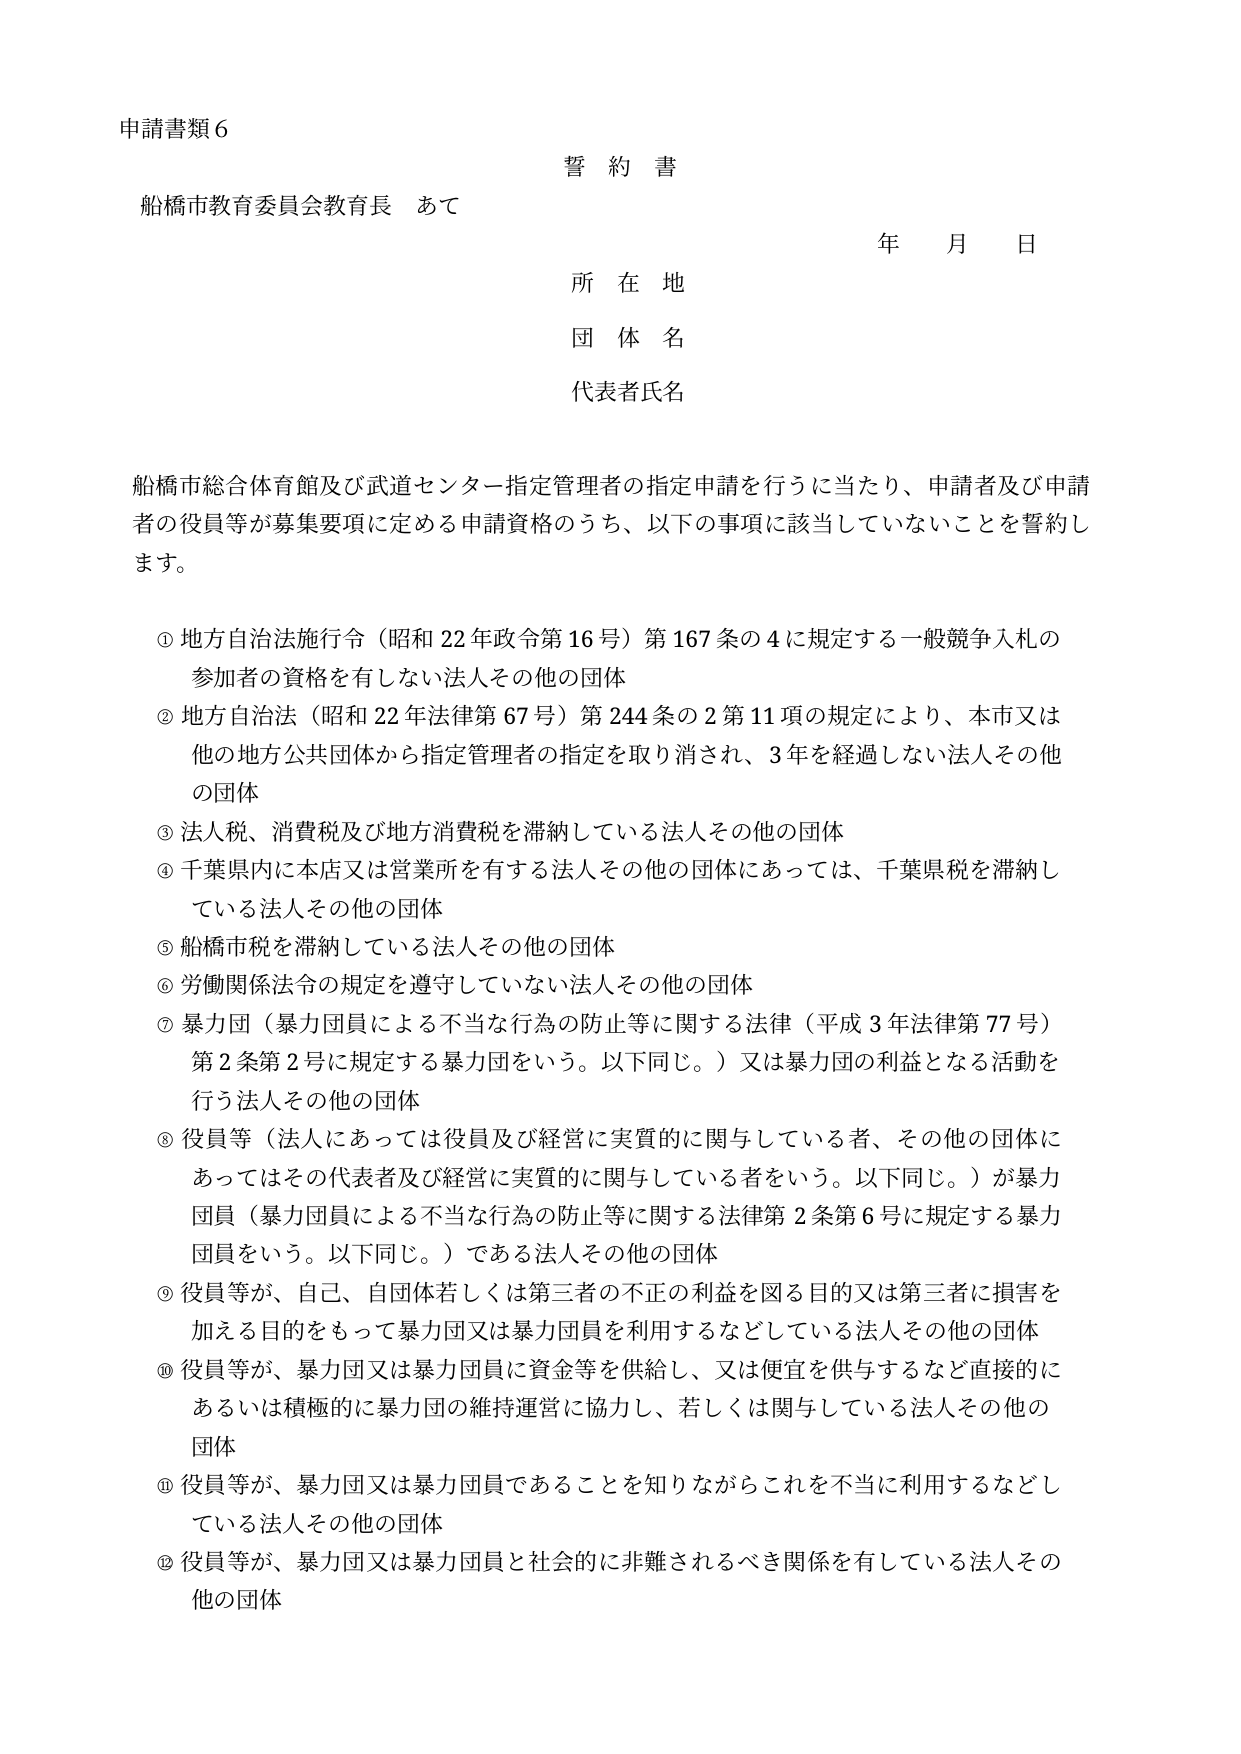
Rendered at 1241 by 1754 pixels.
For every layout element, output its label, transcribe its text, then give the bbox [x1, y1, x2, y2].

text ⑨ 役員等が、自己、自団体若しくは第三者の不正の利益を図る目的又は第三者に損害を加える目的をもって暴力団又は暴力団員を利用するなどしている法人その他の団体 [156, 1305, 1063, 1349]
text ⑩ 役員等が、暴力団又は暴力団員に資金等を供給し、又は便宜を供与するなど直接的にあるいは積極的に暴力団の維持運営に協力し、若しくは関与している法人その他の 団体 [156, 1382, 1063, 1464]
text 代表者氏名 [571, 372, 1063, 410]
text ⑨ 役員等が、自己、自団体若しくは第三者の不正の利益を図る目的又は第三者に損害を加える目的をもって暴力団又は暴力団員を利用するなどしている法人その他の団体 [156, 1272, 1063, 1303]
text 船橋市教育委員会教育長 あて [140, 185, 1063, 223]
text ⑥ 労働関係法令の規定を遵守していない法人その他の団体 [156, 965, 1063, 1003]
text 船橋市総合体育館及び武道センター指定管理者の指定申請を行うに当たり、申請者及び申請者の役員等が募集要項に定める申請資格のうち、以下の事項に該当していないことを誓約します。 [132, 465, 1092, 580]
text ⑪ 役員等が、暴力団又は暴力団員であることを知りながらこれを不当に利用するなどしている法人その他の団体 [156, 1464, 1063, 1495]
text ⑫ 役員等が、暴力団又は暴力団員と社会的に非難されるべき関係を有している法人その他の団体 [156, 1574, 1063, 1618]
text ⑧ 役員等（法人にあっては役員及び経営に実質的に関与している者、その他の団体にあってはその代表者及び経営に実質的に関与している者をいう。以下同じ。）が暴力団員（暴力団員による不当な行為の防止等に関する法律第2条第6号に規定する暴力団員をいう。以下同じ。）である法人その他の団体 [156, 1118, 1063, 1149]
text ③ 法人税、消費税及び地方消費税を滞納している法人その他の団体 [156, 811, 1063, 849]
text ⑤ 船橋市税を滞納している法人その他の団体 [156, 926, 1063, 965]
text 年 月 日 [177, 223, 1038, 262]
text ① 地方自治法施行令（昭和22年政令第16号）第167条の4に規定する一般競争入札の参加者の資格を有しない法人その他の団体 [156, 619, 1063, 696]
text ④ 千葉県内に本店又は営業所を有する法人その他の団体にあっては、千葉県税を滞納している法人その他の団体 [156, 849, 1063, 926]
text ⑪ 役員等が、暴力団又は暴力団員であることを知りながらこれを不当に利用するなどしている法人その他の団体 [156, 1497, 1063, 1541]
text 誓 約 書 [177, 147, 1063, 185]
text ⑧ 役員等（法人にあっては役員及び経営に実質的に関与している者、その他の団体にあってはその代表者及び経営に実質的に関与している者をいう。以下同じ。）が暴力団員（暴力団員による不当な行為の防止等に関する法律第2条第6号に規定する暴力団員をいう。以下同じ。）である法人その他の団体 [156, 1150, 1063, 1272]
text 団 体 名 [571, 317, 1063, 355]
text ⑫ 役員等が、暴力団又は暴力団員と社会的に非難されるべき関係を有している法人その他の団体 [156, 1541, 1063, 1572]
text ⑦ 暴力団（暴力団員による不当な行為の防止等に関する法律（平成3年法律第77号） 第2条第2号に規定する暴力団をいう。以下同じ。）又は暴力団の利益となる活動を行う法人その他の団体 [156, 1003, 1063, 1118]
text ⑩ 役員等が、暴力団又は暴力団員に資金等を供給し、又は便宜を供与するなど直接的にあるいは積極的に暴力団の維持運営に協力し、若しくは関与している法人その他の 団体 [156, 1349, 1063, 1380]
text 所 在 地 [571, 262, 1063, 300]
text ② 地方自治法（昭和22年法律第67号）第244条の2第11項の規定により、本市又は他の地方公共団体から指定管理者の指定を取り消され、3年を経過しない法人その他の団体 [156, 696, 1063, 811]
text 申請書類６ [118, 108, 1063, 147]
